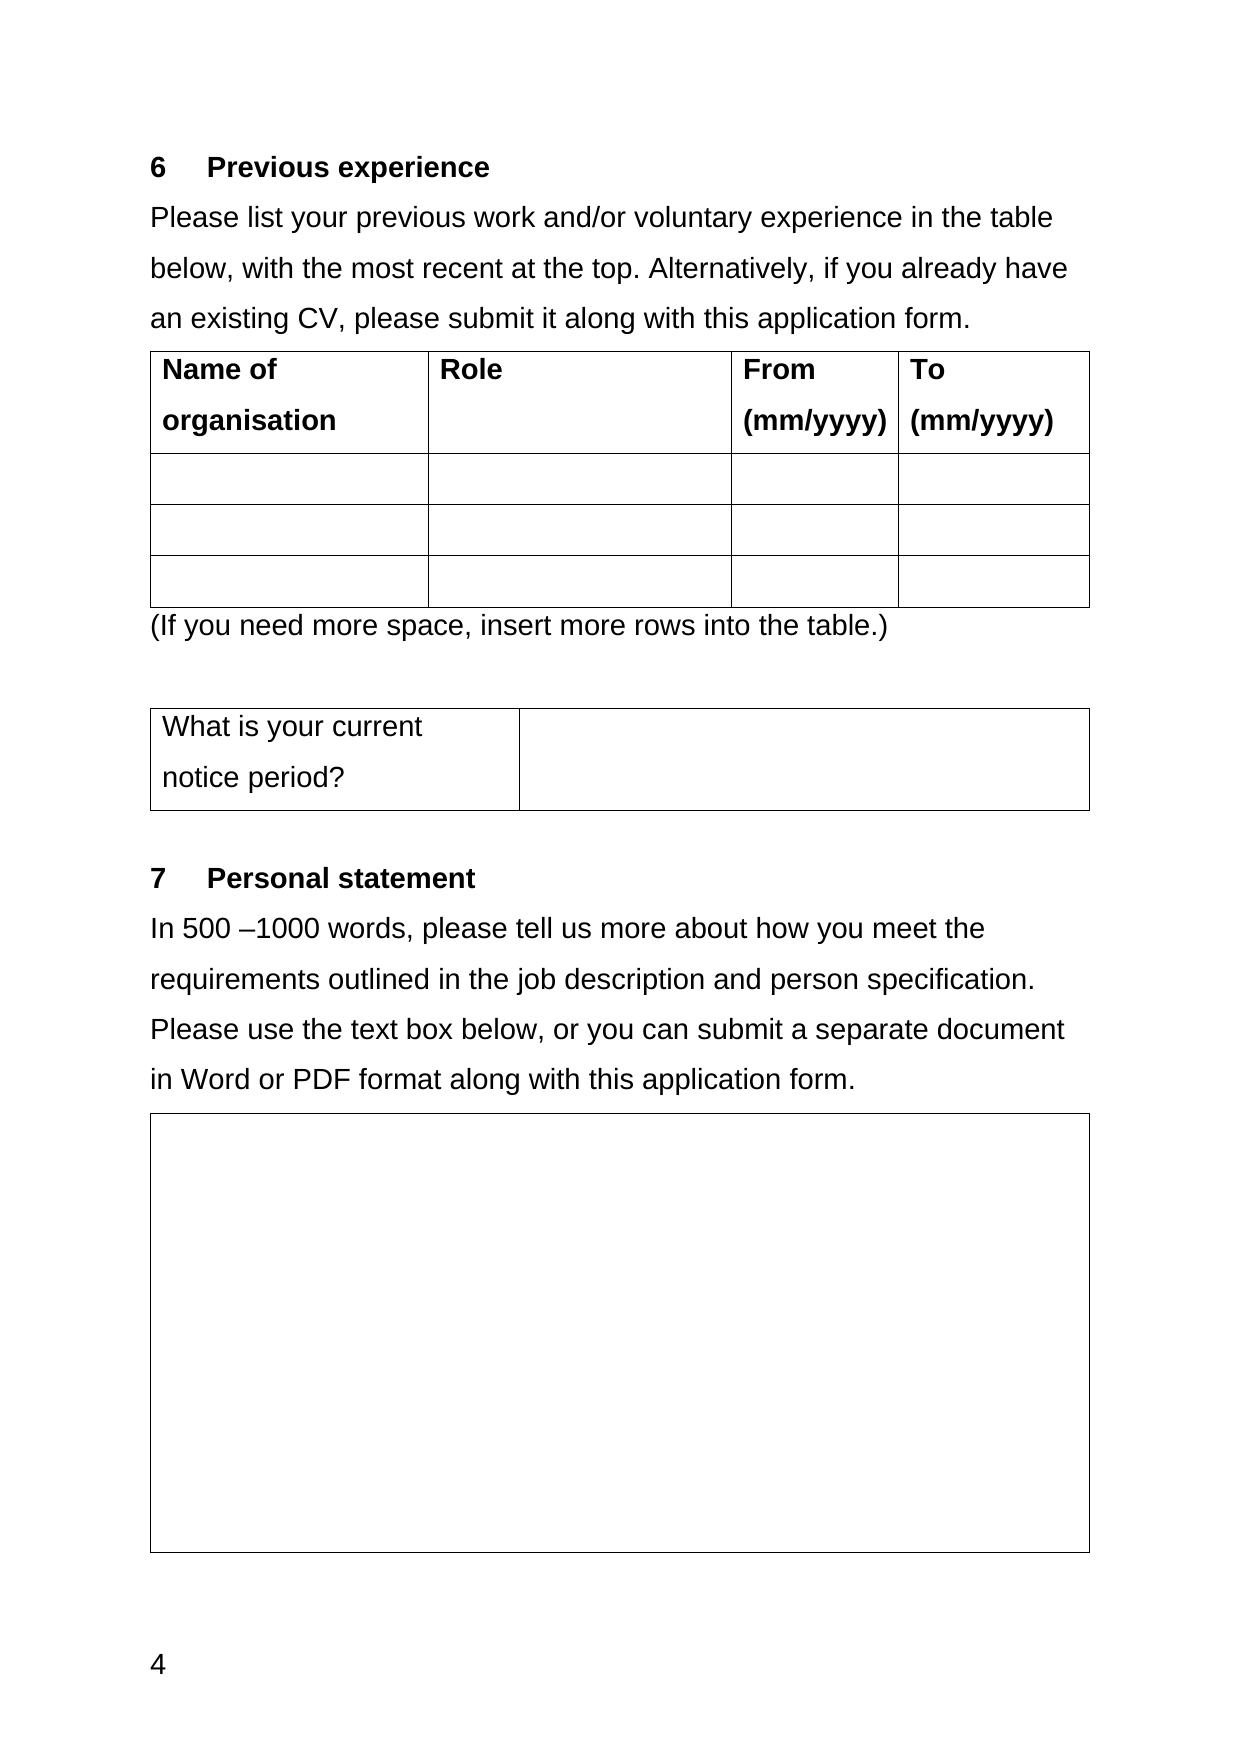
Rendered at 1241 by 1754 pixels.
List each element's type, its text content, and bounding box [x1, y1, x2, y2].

table_header From (mm/yyyy) [732, 352, 898, 453]
table_header Name of organisation [151, 352, 428, 453]
table_header Role [429, 352, 731, 453]
table_cell [151, 556, 428, 607]
table_cell [429, 454, 731, 504]
table_cell [429, 505, 731, 555]
table_cell [151, 454, 428, 504]
table_header What is your current notice period? [151, 709, 519, 810]
text (If you need more space, insert more rows into the table.) [150, 608, 1090, 641]
table_cell [899, 505, 1089, 555]
table_header To (mm/yyyy) [899, 352, 1089, 453]
table_cell [732, 454, 898, 504]
table_header [151, 1114, 1089, 1552]
table_header [520, 709, 1089, 810]
text Please list your previous work and/or voluntary experience in the table below, with the most recent at the top. Alternatively, if you already have an existing CV, please submit it along with this application form. [150, 200, 1090, 334]
table_cell [151, 505, 428, 555]
table_cell [732, 505, 898, 555]
table_cell [899, 454, 1089, 504]
table_cell [732, 556, 898, 607]
table_cell [429, 556, 731, 607]
subtitle 6 Previous experience [150, 150, 1090, 183]
table_cell [899, 556, 1089, 607]
subtitle 7 Personal statement [150, 861, 1090, 895]
text In 500 –1000 words, please tell us more about how you meet the requirements outlined in the job description and person specification. Please use the text box below, or you can submit a separate document in Word or PDF format along with this application form. [150, 911, 1090, 1096]
